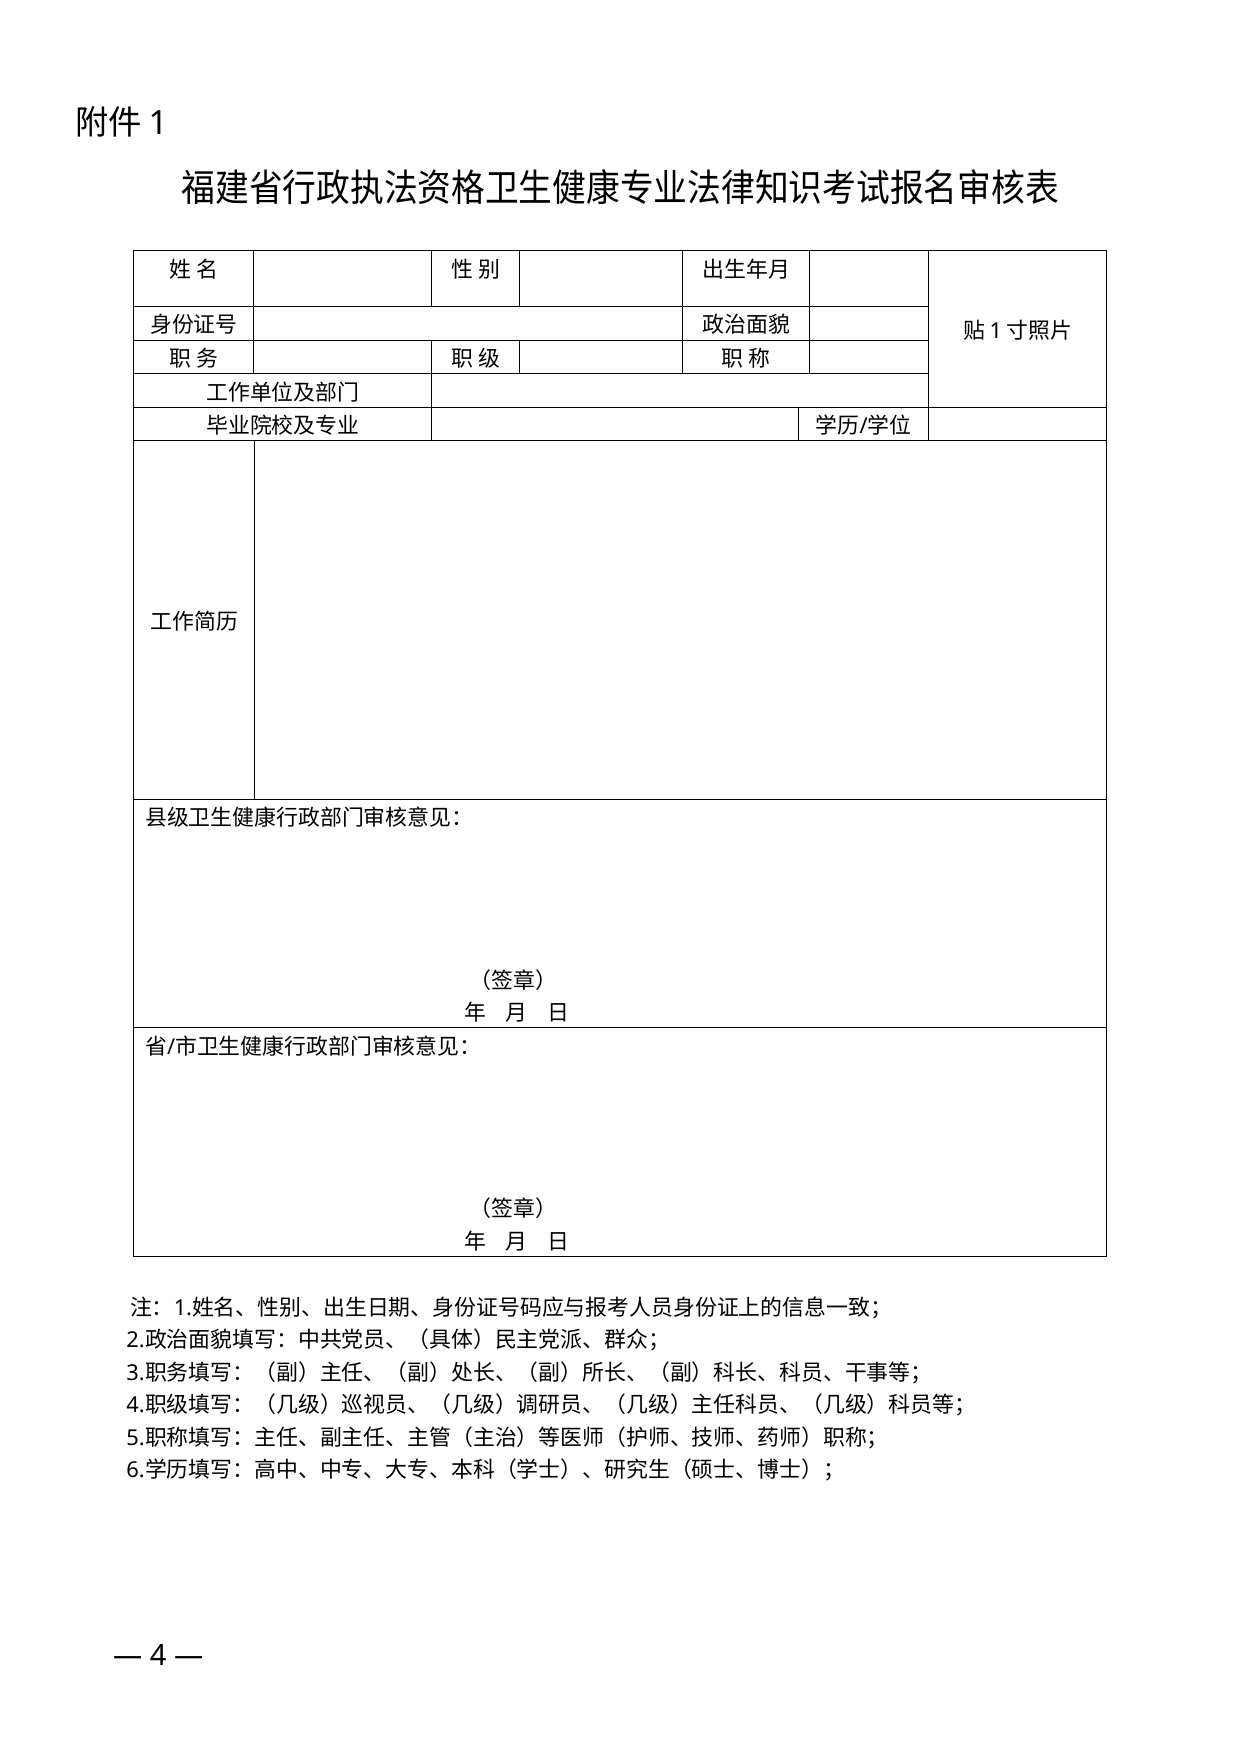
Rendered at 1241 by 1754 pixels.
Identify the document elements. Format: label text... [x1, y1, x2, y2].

table_cell [254, 341, 431, 373]
table_cell [929, 408, 1106, 440]
text 4.职级填写：（几级）巡视员、（几级）调研员、（几级）主任科员、（几级）科员等； [75, 1387, 1165, 1419]
table_cell 身份证号 [134, 307, 253, 339]
text 5.职称填写：主任、副主任、主管（主治）等医师（护师、技师、药师）职称； [75, 1419, 1165, 1452]
table_cell 省/市卫生健康行政部门审核意见： （签章） 年 月 日 [134, 1028, 1106, 1256]
text 6.学历填写：高中、中专、大专、本科（学士）、研究生（硕士、博士）； [75, 1452, 1165, 1484]
table_header [254, 251, 431, 306]
table_header 性 别 [432, 251, 519, 306]
table_cell [255, 441, 1106, 799]
text 福建省行政执法资格卫生健康专业法律知识考试报名审核表 [75, 153, 1165, 218]
table_cell [810, 341, 928, 373]
table_header 贴1寸照片 [929, 251, 1106, 407]
text 3.职务填写：（副）主任、（副）处长、（副）所长、（副）科长、科员、干事等； [75, 1354, 1165, 1387]
table_cell 学历/学位 [799, 408, 928, 440]
table_cell [254, 307, 682, 339]
table_cell 县级卫生健康行政部门审核意见： （签章） 年 月 日 [134, 800, 1106, 1027]
text 附件1 [75, 88, 1165, 153]
table_cell 工作单位及部门 [134, 374, 431, 407]
table_cell [432, 374, 928, 407]
table_cell 职 称 [683, 341, 809, 373]
table_header [810, 251, 928, 306]
table_cell 毕业院校及专业 [134, 408, 431, 440]
table_cell [810, 307, 928, 339]
table_cell 职 级 [432, 341, 519, 373]
table_cell 工作简历 [134, 441, 254, 799]
text 2.政治面貌填写：中共党员、（具体）民主党派、群众； [75, 1322, 1165, 1354]
text 注：1.姓名、性别、出生日期、身份证号码应与报考人员身份证上的信息一致； [75, 1289, 1165, 1322]
table_cell 职 务 [134, 341, 253, 373]
table_cell 政治面貌 [683, 307, 809, 339]
table_cell [520, 341, 682, 373]
table_header [520, 251, 682, 306]
table_cell [432, 408, 798, 440]
table_header 姓 名 [134, 251, 253, 306]
table_header 出生年月 [683, 251, 809, 306]
